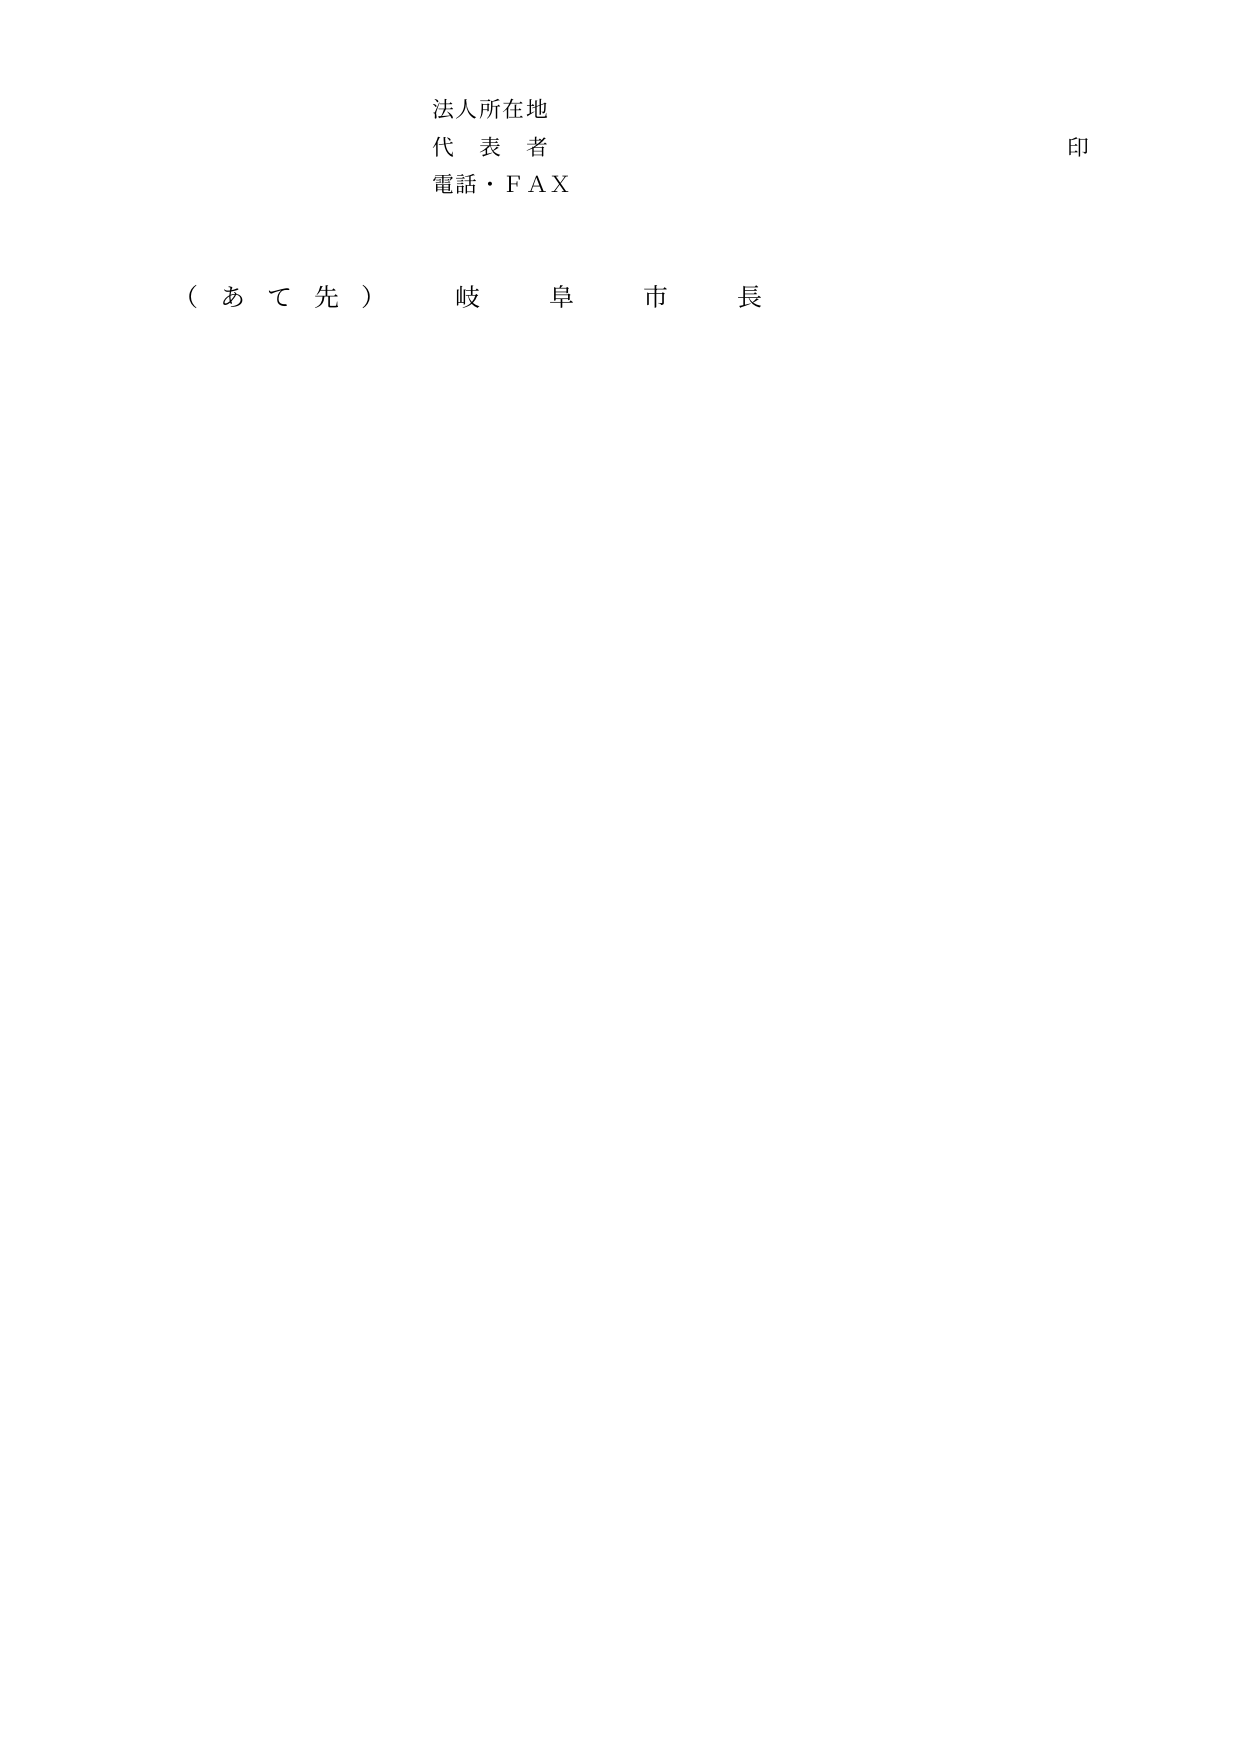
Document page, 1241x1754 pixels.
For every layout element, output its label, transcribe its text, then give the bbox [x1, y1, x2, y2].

text 電話・ＦＡＸ [126, 164, 1114, 202]
text 代 表 者 印 [126, 127, 1114, 164]
text （あて先） 岐 阜 市 長 [126, 277, 1114, 314]
text 法人所在地 [126, 89, 1114, 127]
